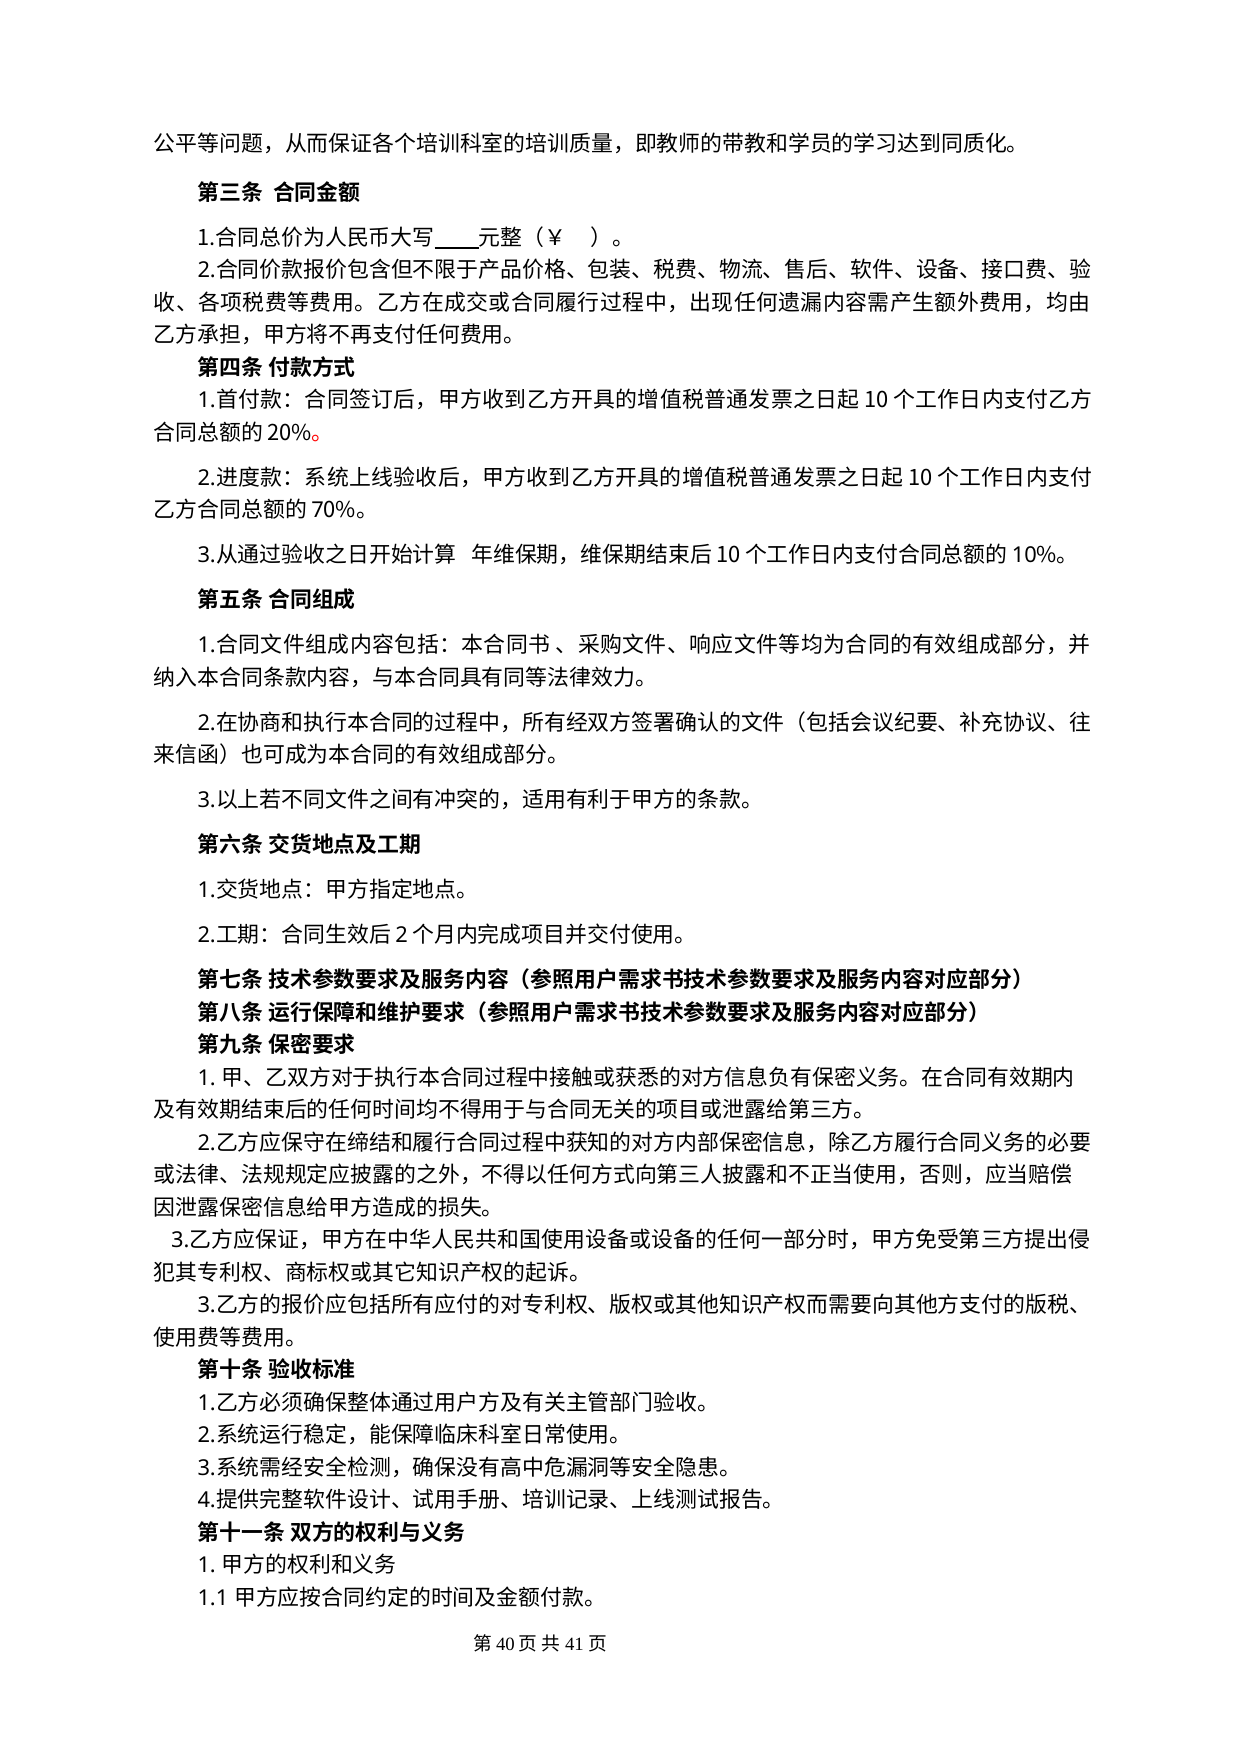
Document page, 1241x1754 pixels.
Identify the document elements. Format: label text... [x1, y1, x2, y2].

text 第八条 运行保障和维护要求（参照用户需求书技术参数要求及服务内容对应部分） [153, 994, 1092, 1027]
text 3.以上若不同文件之间有冲突的，适用有利于甲方的条款。 [153, 782, 1092, 814]
text 1.乙方必须确保整体通过用户方及有关主管部门验收。 [153, 1384, 1092, 1417]
text 1.合同总价为人民币大写 元整（￥ ）。 [153, 219, 1092, 252]
text 第九条 保密要求 [153, 1027, 1092, 1059]
text 2.在协商和执行本合同的过程中，所有经双方签署确认的文件（包括会议纪要、补充协议、往来信函）也可成为本合同的有效组成部分。 [153, 704, 1092, 769]
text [153, 126, 1092, 158]
text 1.交货地点：甲方指定地点。 [153, 872, 1092, 904]
text 1.合同文件组成内容包括：本合同书 、采购文件、响应文件等均为合同的有效组成部分，并纳入本合同条款内容，与本合同具有同等法律效力。 [153, 627, 1092, 692]
text 1.首付款：合同签订后，甲方收到乙方开具的增值税普通发票之日起10个工作日内支付乙方合同总额的20%。 [153, 382, 1092, 447]
text 第十一条 双方的权利与义务 [153, 1514, 1092, 1547]
text 3.系统需经安全检测，确保没有高中危漏洞等安全隐患。 [153, 1449, 1092, 1482]
text 2.合同价款报价包含但不限于产品价格、包装、税费、物流、售后、软件、设备、接口费、验收、各项税费等费用。乙方在成交或合同履行过程中，出现任何遗漏内容需产生额外费用，均由乙方承担，甲方将不再支付任何费用。 [153, 252, 1092, 349]
text 第五条 合同组成 [153, 582, 1092, 614]
text 3.从通过验收之日开始计算 年维保期，维保期结束后10个工作日内支付合同总额的10%。 [153, 537, 1092, 569]
text 1. 甲、乙双方对于执行本合同过程中接触或获悉的对方信息负有保密义务。在合同有效期内及有效期结束后的任何时间均不得用于与合同无关的项目或泄露给第三方。 [153, 1059, 1092, 1124]
text 第十条 验收标准 [153, 1352, 1092, 1384]
text 4.提供完整软件设计、试用手册、培训记录、上线测试报告。 [153, 1482, 1092, 1514]
text 2.乙方应保守在缔结和履行合同过程中获知的对方内部保密信息，除乙方履行合同义务的必要或法律、法规规定应披露的之外，不得以任何方式向第三人披露和不正当使用，否则，应当赔偿因泄露保密信息给甲方造成的损失。 [153, 1124, 1092, 1222]
text 第四条 付款方式 [153, 349, 1092, 382]
text 1. 甲方的权利和义务 [153, 1547, 1092, 1579]
text 1.1 甲方应按合同约定的时间及金额付款。 [153, 1579, 1092, 1612]
text 2.进度款：系统上线验收后，甲方收到乙方开具的增值税普通发票之日起10个工作日内支付乙方合同总额的70%。 [153, 459, 1092, 524]
text 2.系统运行稳定，能保障临床科室日常使用。 [153, 1417, 1092, 1449]
text 3.乙方应保证，甲方在中华人民共和国使用设备或设备的任何一部分时，甲方免受第三方提出侵犯其专利权、商标权或其它知识产权的起诉。 [153, 1222, 1092, 1287]
text 第三条 合同金额 [153, 174, 1092, 207]
text 2.工期：合同生效后2个月内完成项目并交付使用。 [153, 917, 1092, 949]
text 第七条 技术参数要求及服务内容（参照用户需求书技术参数要求及服务内容对应部分） [153, 962, 1092, 994]
text 第六条 交货地点及工期 [153, 827, 1092, 859]
text 3.乙方的报价应包括所有应付的对专利权、版权或其他知识产权而需要向其他方支付的版税、使用费等费用。 [153, 1287, 1092, 1352]
